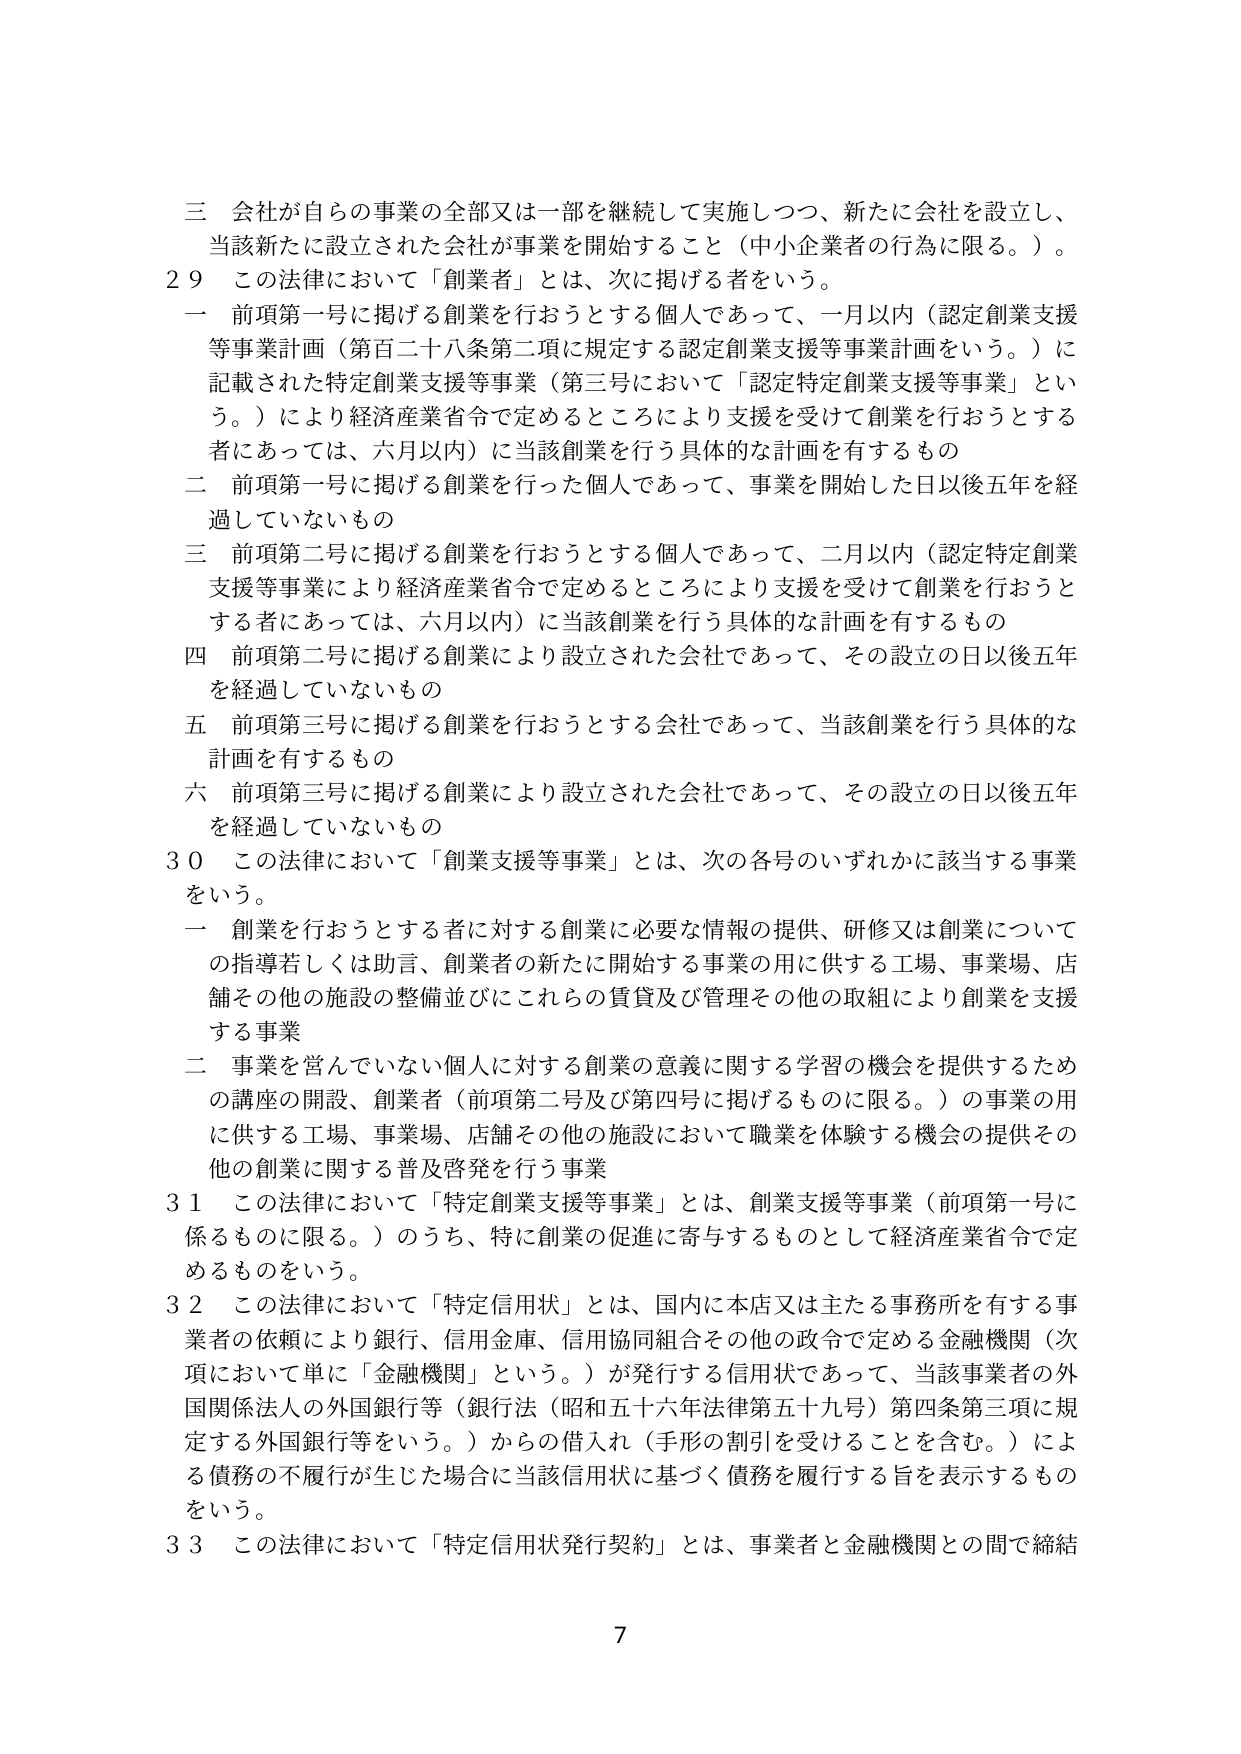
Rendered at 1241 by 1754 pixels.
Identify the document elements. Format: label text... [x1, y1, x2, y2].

text ２９ この法律において「創業者」とは、次に掲げる者をいう。 [161, 262, 1079, 296]
text ３２ この法律において「特定信用状」とは、国内に本店又は主たる事務所を有する事業者の依頼により銀行、信用金庫、信用協同組合その他の政令で定める金融機関（次項において単に「金融機関」という。）が発行する信用状であって、当該事業者の外国関係法人の外国銀行等（銀行法（昭和五十六年法律第五十九号）第四条第三項に規定する外国銀行等をいう。）からの借入れ（手形の割引を受けることを含む。）による債務の不履行が生じた場合に当該信用状に基づく債務を履行する旨を表示するものをいう。 [161, 1287, 1079, 1526]
text 四 前項第二号に掲げる創業により設立された会社であって、その設立の日以後五年を経過していないもの [184, 638, 1079, 706]
text 一 創業を行おうとする者に対する創業に必要な情報の提供、研修又は創業についての指導若しくは助言、創業者の新たに開始する事業の用に供する工場、事業場、店舗その他の施設の整備並びにこれらの賃貸及び管理その他の取組により創業を支援する事業 [184, 911, 1079, 1048]
text 三 会社が自らの事業の全部又は一部を継続して実施しつつ、新たに会社を設立し、当該新たに設立された会社が事業を開始すること（中小企業者の行為に限る。）。 [184, 194, 1079, 262]
text ３１ この法律において「特定創業支援等事業」とは、創業支援等事業（前項第一号に係るものに限る。）のうち、特に創業の促進に寄与するものとして経済産業省令で定めるものをいう。 [161, 1184, 1079, 1287]
text 五 前項第三号に掲げる創業を行おうとする会社であって、当該創業を行う具体的な計画を有するもの [184, 706, 1079, 774]
text 六 前項第三号に掲げる創業により設立された会社であって、その設立の日以後五年を経過していないもの [184, 774, 1079, 843]
text 二 事業を営んでいない個人に対する創業の意義に関する学習の機会を提供するための講座の開設、創業者（前項第二号及び第四号に掲げるものに限る。）の事業の用に供する工場、事業場、店舗その他の施設において職業を体験する機会の提供その他の創業に関する普及啓発を行う事業 [184, 1048, 1079, 1184]
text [161, 1526, 1079, 1560]
text 三 前項第二号に掲げる創業を行おうとする個人であって、二月以内（認定特定創業支援等事業により経済産業省令で定めるところにより支援を受けて創業を行おうとする者にあっては、六月以内）に当該創業を行う具体的な計画を有するもの [184, 535, 1079, 638]
text ３０ この法律において「創業支援等事業」とは、次の各号のいずれかに該当する事業をいう。 [161, 843, 1079, 911]
text 一 前項第一号に掲げる創業を行おうとする個人であって、一月以内（認定創業支援等事業計画（第百二十八条第二項に規定する認定創業支援等事業計画をいう。）に記載された特定創業支援等事業（第三号において「認定特定創業支援等事業」という。）により経済産業省令で定めるところにより支援を受けて創業を行おうとする者にあっては、六月以内）に当該創業を行う具体的な計画を有するもの [184, 296, 1079, 467]
text 二 前項第一号に掲げる創業を行った個人であって、事業を開始した日以後五年を経過していないもの [184, 467, 1079, 535]
